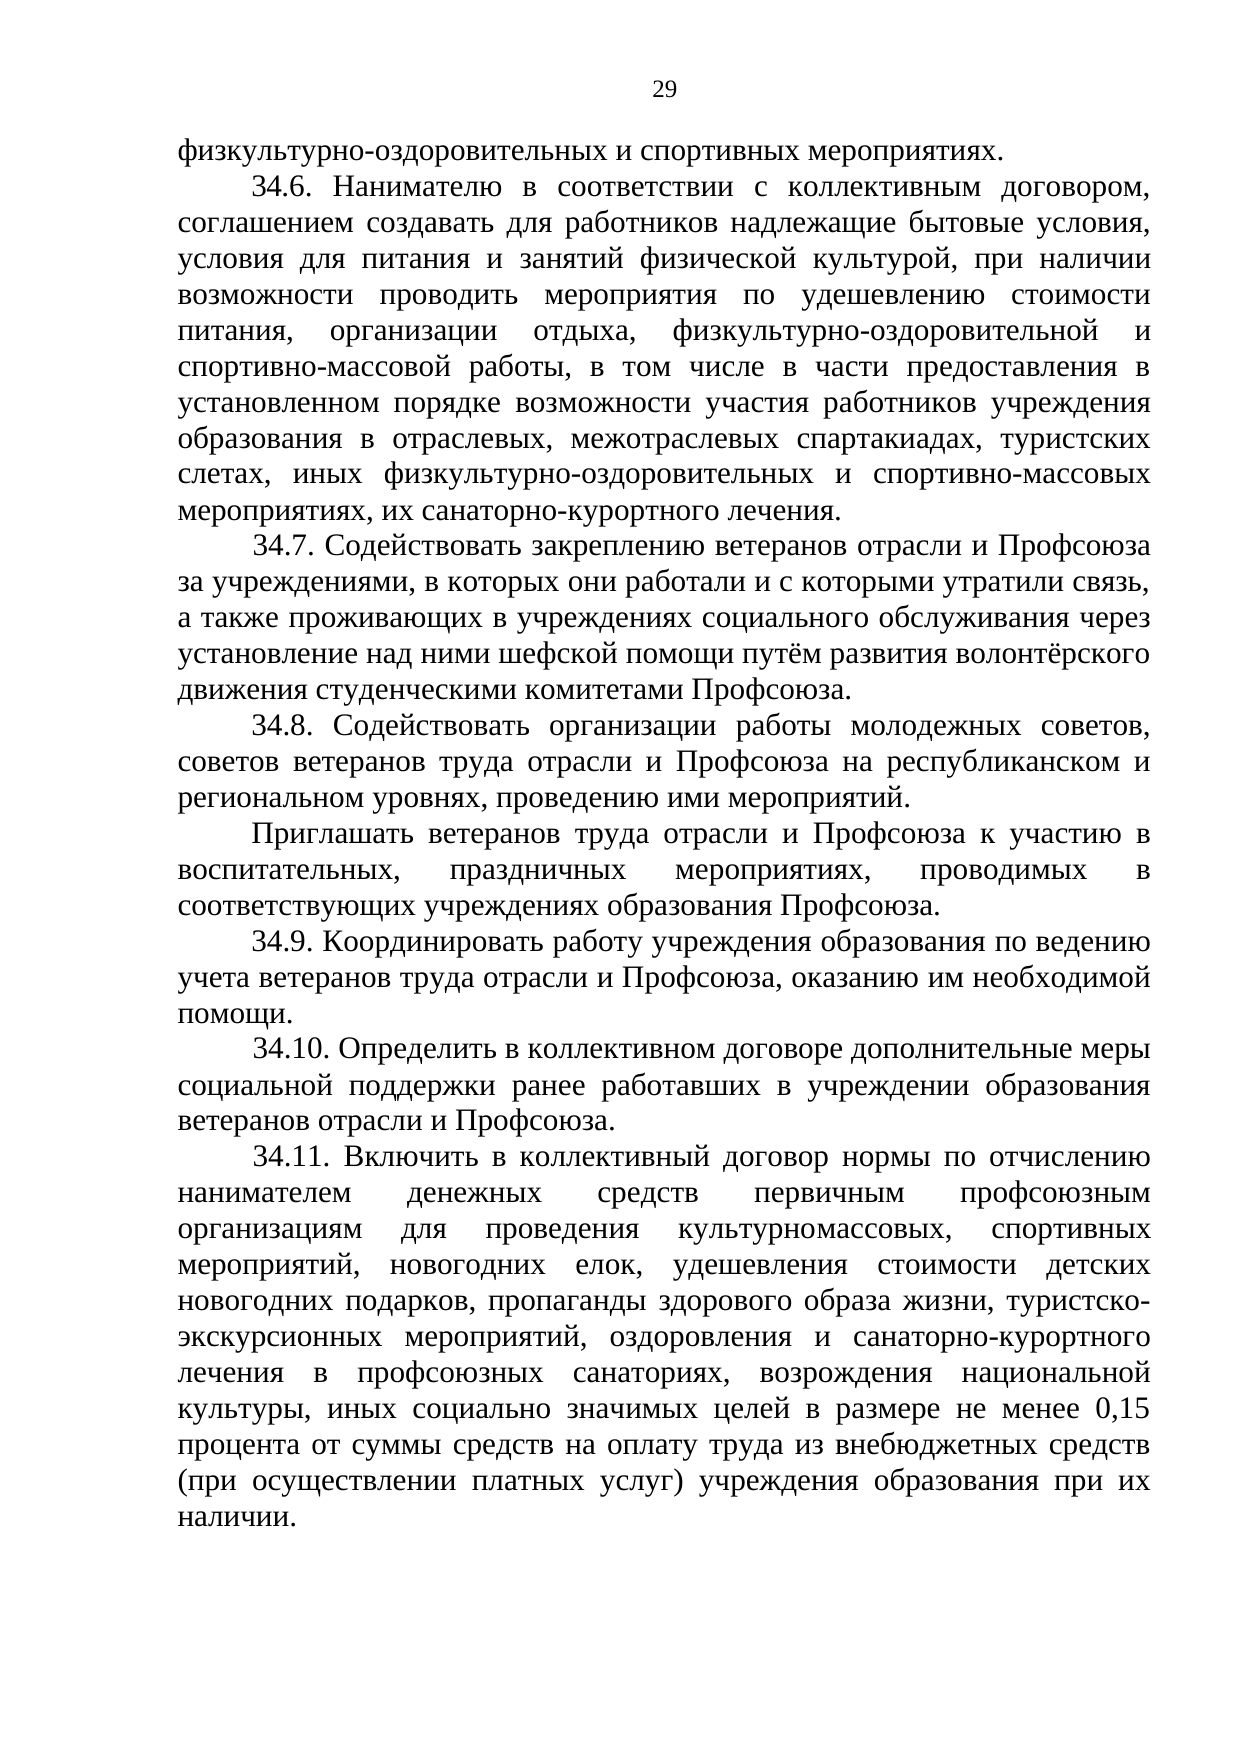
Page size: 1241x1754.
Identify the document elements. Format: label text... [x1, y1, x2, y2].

text Приглашать ветеранов труда отрасли и Профсоюза к участию в воспитательных, праздничных мероприятиях, проводимых в соответствующих учреждениях образования Профсоюза. [177, 814, 1152, 922]
text 34.8. Содействовать организации работы молодежных советов, советов ветеранов труда отрасли и Профсоюза на республиканском и региональном уровнях, проведению ими мероприятий. [177, 706, 1152, 814]
text 34.11. Включить в коллективный договор нормы по отчислению нанимателем денежных средств первичным профсоюзным организациям для проведения культурно­массовых, спортивных мероприятий, новогодних елок, удешевления стоимости детских новогодних подарков, пропаганды здорового образа жизни, туристско-экскурсионных мероприятий, оздоровления и санаторно-курортного лечения в профсоюзных санаториях, возрождения национальной культуры, иных социально значимых целей в размере не менее 0,15 процента от суммы средств на оплату труда из внебюджетных средств (при осуществлении платных услуг) учреждения образования при их наличии. [177, 1138, 1152, 1533]
text 34.6. Нанимателю в соответствии с коллективным договором, соглашением создавать для работников надлежащие бытовые условия, условия для питания и занятий физической культурой, при наличии возможности проводить мероприятия по удешевлению стоимости питания, организации отдыха, физкультурно-оздоровительной и спортивно-массовой работы, в том числе в части предоставления в установленном порядке возможности участия работников учреждения образования в отраслевых, межотраслевых спартакиадах, туристских слетах, иных физкультурно-оздоровительных и спортивно-массовых мероприятиях, их санаторно-курортного лечения. [177, 167, 1152, 527]
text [177, 131, 1152, 167]
text 34.10. Определить в коллективном договоре дополнительные меры социальной поддержки ранее работавших в учреждении образования ветеранов отрасли и Профсоюза. [177, 1030, 1152, 1138]
text 34.7. Содействовать закреплению ветеранов отрасли и Профсоюза за учреждениями, в которых они работали и с которыми утратили связь, а также проживающих в учреждениях социального обслуживания через установление над ними шефской помощи путём развития волонтёрского движения студенческими комитетами Профсоюза. [177, 527, 1152, 706]
text 34.9. Координировать работу учреждения образования по ведению учета ветеранов труда отрасли и Профсоюза, оказанию им необходимой помощи. [177, 922, 1152, 1030]
